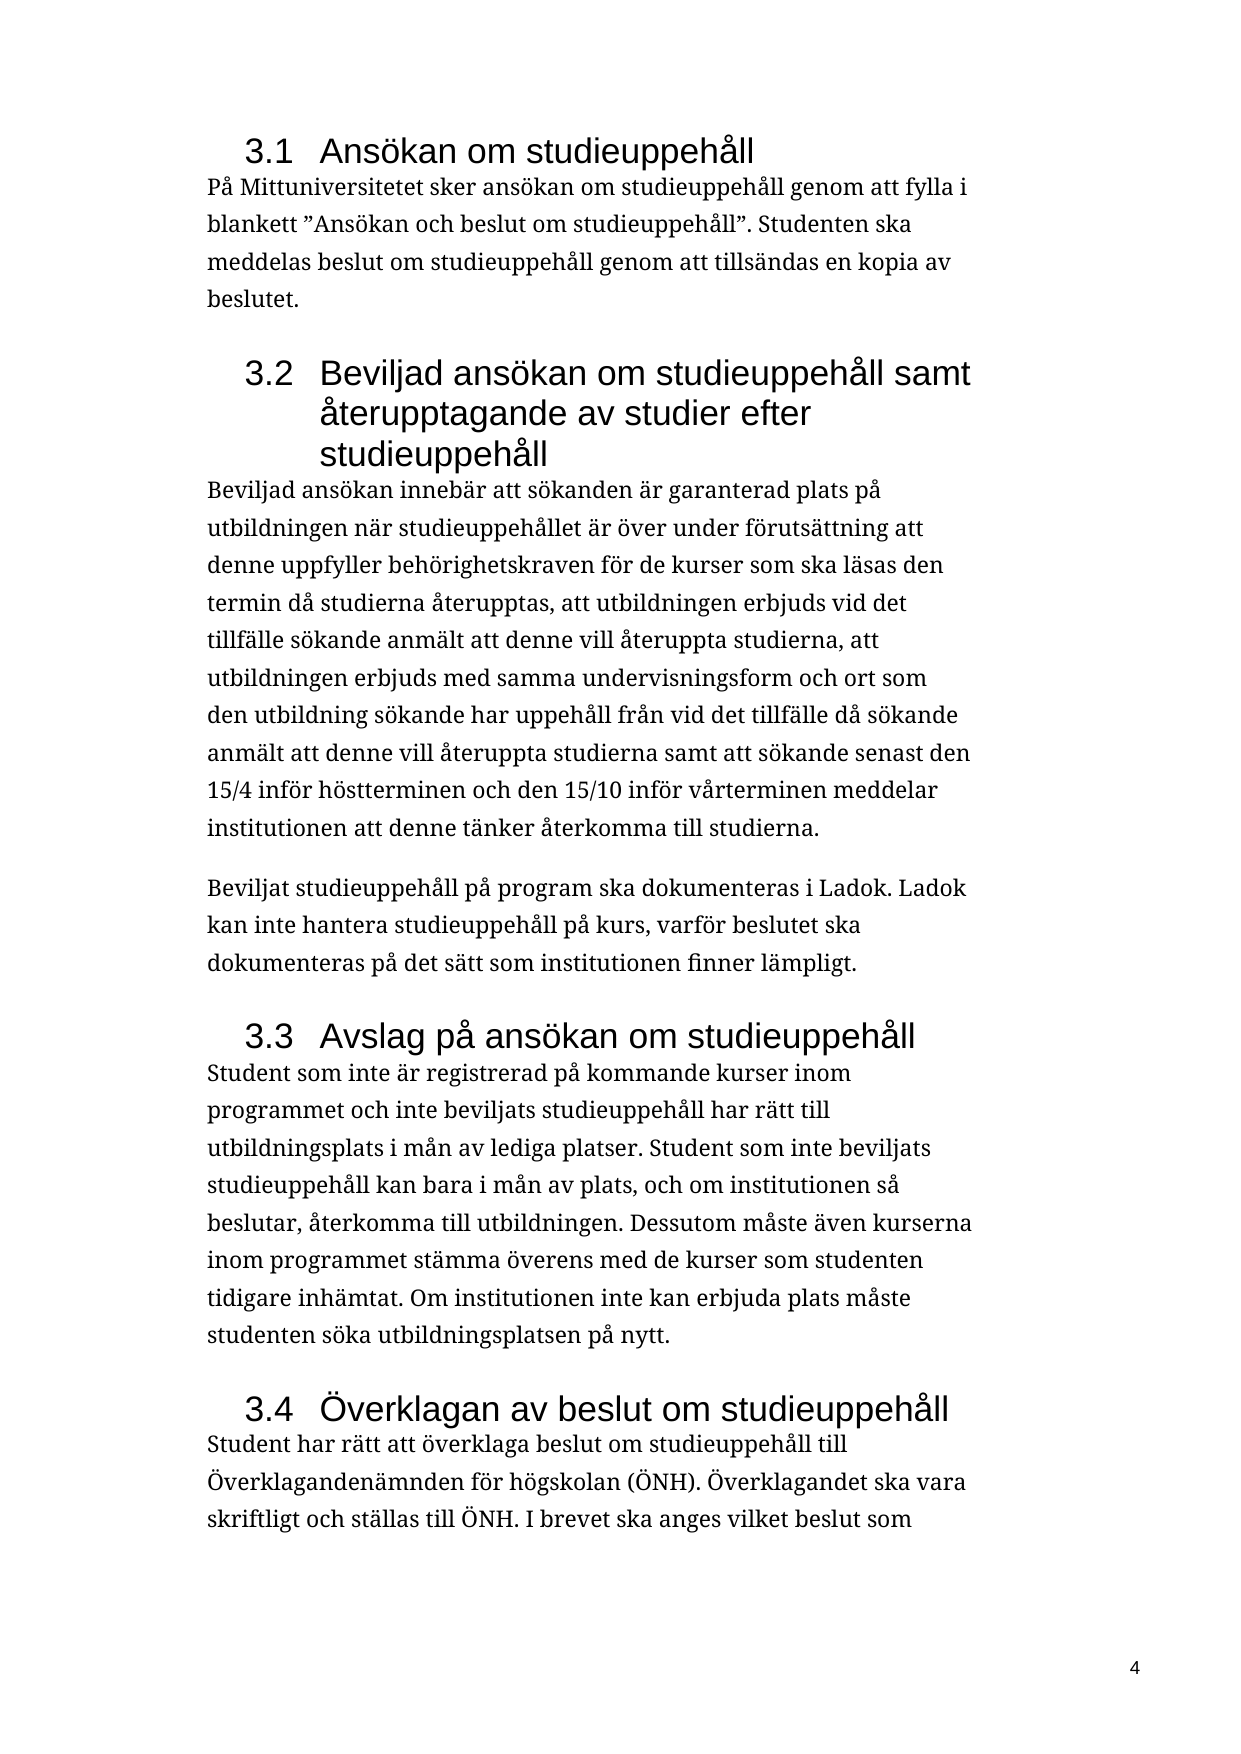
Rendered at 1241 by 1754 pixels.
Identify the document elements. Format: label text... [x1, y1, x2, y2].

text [207, 1428, 974, 1535]
list Ansökan om studieuppehåll [244, 130, 974, 171]
list Överklagan av beslut om studieuppehåll [244, 1388, 974, 1428]
list Avslag på ansökan om studieuppehåll [244, 1016, 974, 1056]
text Beviljat studieuppehåll på program ska dokumenteras i Ladok. Ladok kan inte hantera studieuppehåll på kurs, varför beslutet ska dokumenteras på det sätt som institutionen finner lämpligt. [207, 872, 974, 978]
text Student som inte är registrerad på kommande kurser inom programmet och inte beviljats studieuppehåll har rätt till utbildningsplats i mån av lediga platser. Student som inte beviljats studieuppehåll kan bara i mån av plats, och om institutionen så beslutar, återkomma till utbildningen. Dessutom måste även kurserna inom programmet stämma överens med de kurser som studenten tidigare inhämtat. Om institutionen inte kan erbjuda plats måste studenten söka utbildningsplatsen på nytt. [207, 1056, 974, 1350]
text På Mittuniversitetet sker ansökan om studieuppehåll genom att fylla i blankett ”Ansökan och beslut om studieuppehåll”. Studenten ska meddelas beslut om studieuppehåll genom att tillsändas en kopia av beslutet. [207, 171, 974, 314]
text Beviljad ansökan innebär att sökanden är garanterad plats på utbildningen när studieuppehållet är över under förutsättning att denne uppfyller behörighetskraven för de kurser som ska läsas den termin då studierna återupptas, att utbildningen erbjuds vid det tillfälle sökande anmält att denne vill återuppta studierna, att utbildningen erbjuds med samma undervisningsform och ort som den utbildning sökande har uppehåll från vid det tillfälle då sökande anmält att denne vill återuppta studierna samt att sökande senast den 15/4 inför höstterminen och den 15/10 inför vårterminen meddelar institutionen att denne tänker återkomma till studierna. [207, 474, 974, 843]
list Beviljad ansökan om studieuppehåll samt återupptagande av studier efter studieuppehåll [244, 352, 974, 474]
